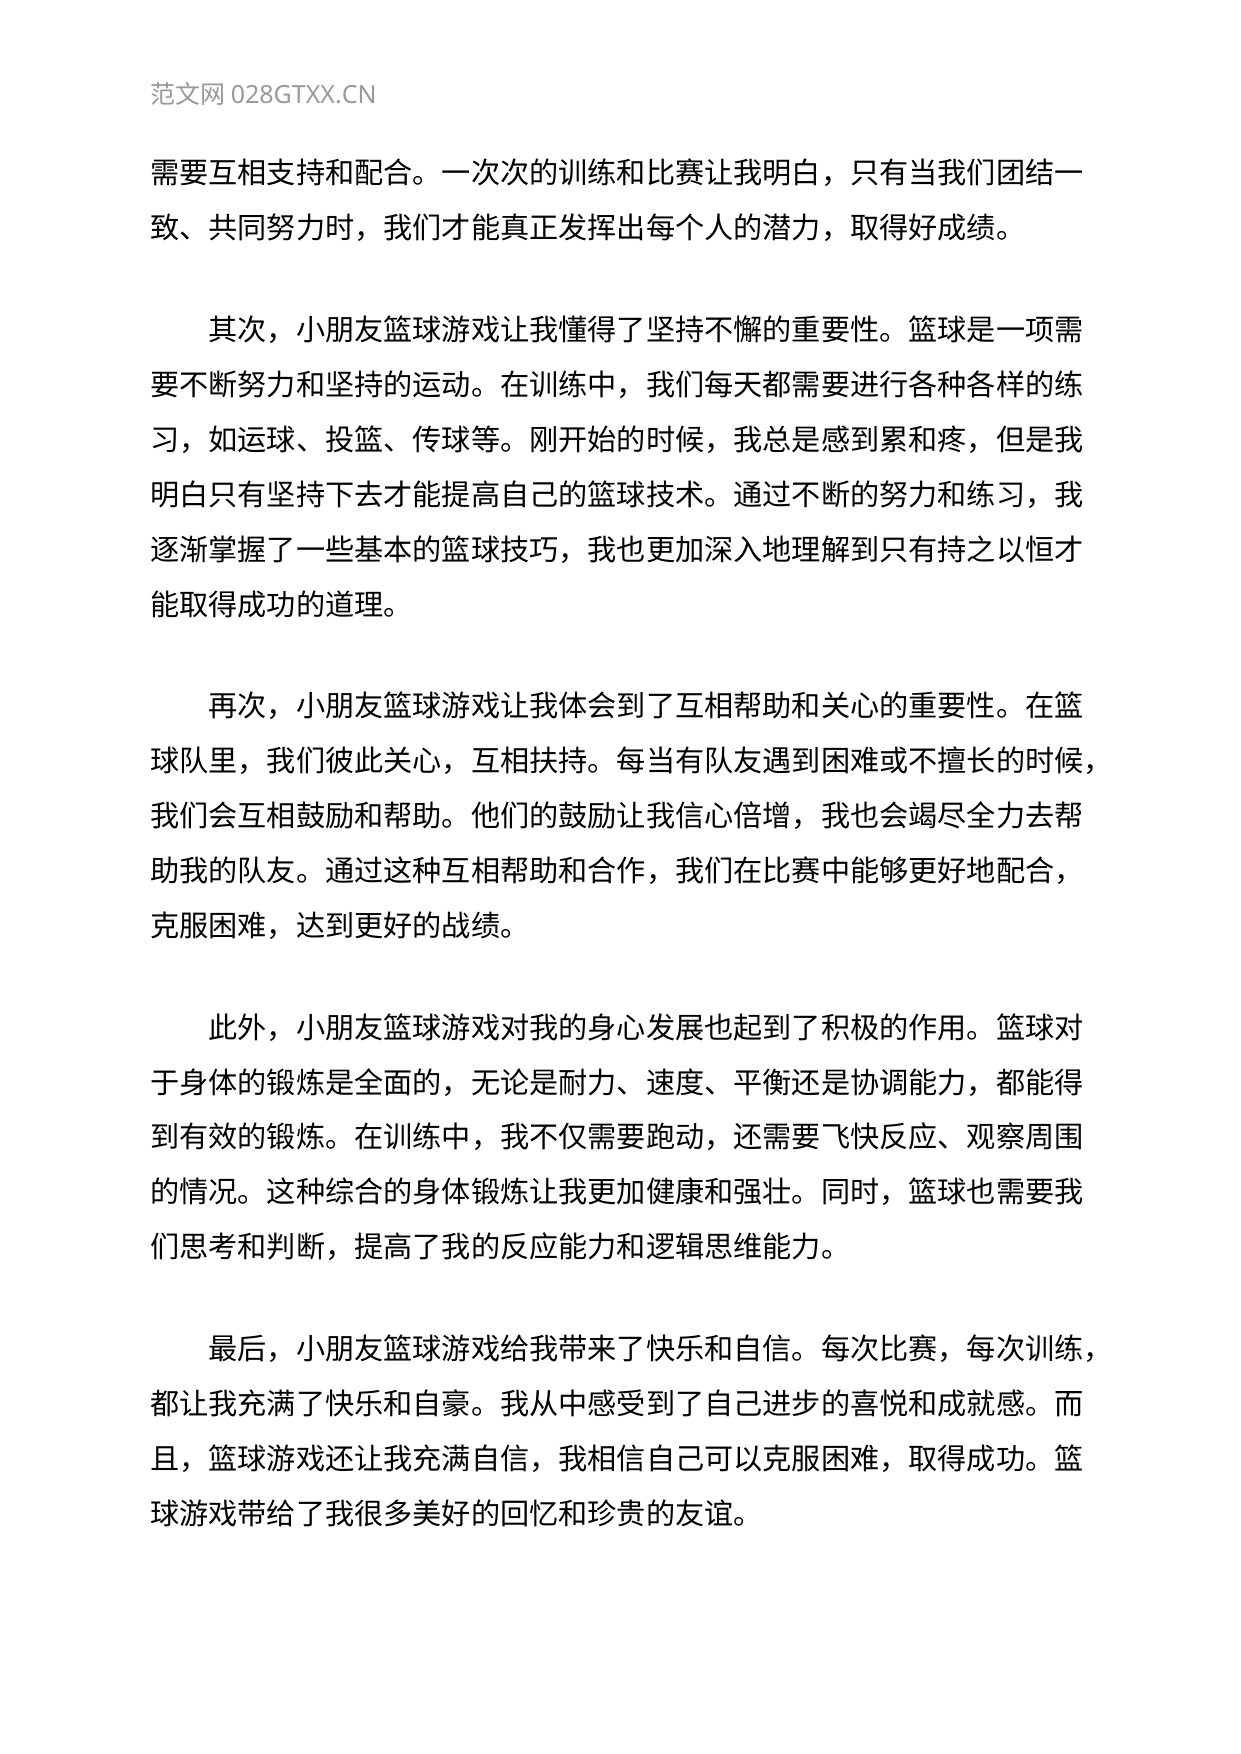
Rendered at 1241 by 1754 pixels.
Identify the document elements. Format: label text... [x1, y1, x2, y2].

text 其次，小朋友篮球游戏让我懂得了坚持不懈的重要性。篮球是一项需要不断努力和坚持的运动。在训练中，我们每天都需要进行各种各样的练习，如运球、投篮、传球等。刚开始的时候，我总是感到累和疼，但是我明白只有坚持下去才能提高自己的篮球技术。通过不断的努力和练习，我逐渐掌握了一些基本的篮球技巧，我也更加深入地理解到只有持之以恒才能取得成功的道理。 [150, 307, 1090, 623]
text 再次，小朋友篮球游戏让我体会到了互相帮助和关心的重要性。在篮球队里，我们彼此关心，互相扶持。每当有队友遇到困难或不擅长的时候，我们会互相鼓励和帮助。他们的鼓励让我信心倍增，我也会竭尽全力去帮助我的队友。通过这种互相帮助和合作，我们在比赛中能够更好地配合，克服困难，达到更好的战绩。 [150, 683, 1090, 945]
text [150, 150, 1090, 247]
text 此外，小朋友篮球游戏对我的身心发展也起到了积极的作用。篮球对于身体的锻炼是全面的，无论是耐力、速度、平衡还是协调能力，都能得到有效的锻炼。在训练中，我不仅需要跑动，还需要飞快反应、观察周围的情况。这种综合的身体锻炼让我更加健康和强壮。同时，篮球也需要我们思考和判断，提高了我的反应能力和逻辑思维能力。 [150, 1004, 1090, 1266]
text 最后，小朋友篮球游戏给我带来了快乐和自信。每次比赛，每次训练，都让我充满了快乐和自豪。我从中感受到了自己进步的喜悦和成就感。而且，篮球游戏还让我充满自信，我相信自己可以克服困难，取得成功。篮球游戏带给了我很多美好的回忆和珍贵的友谊。 [150, 1326, 1090, 1533]
